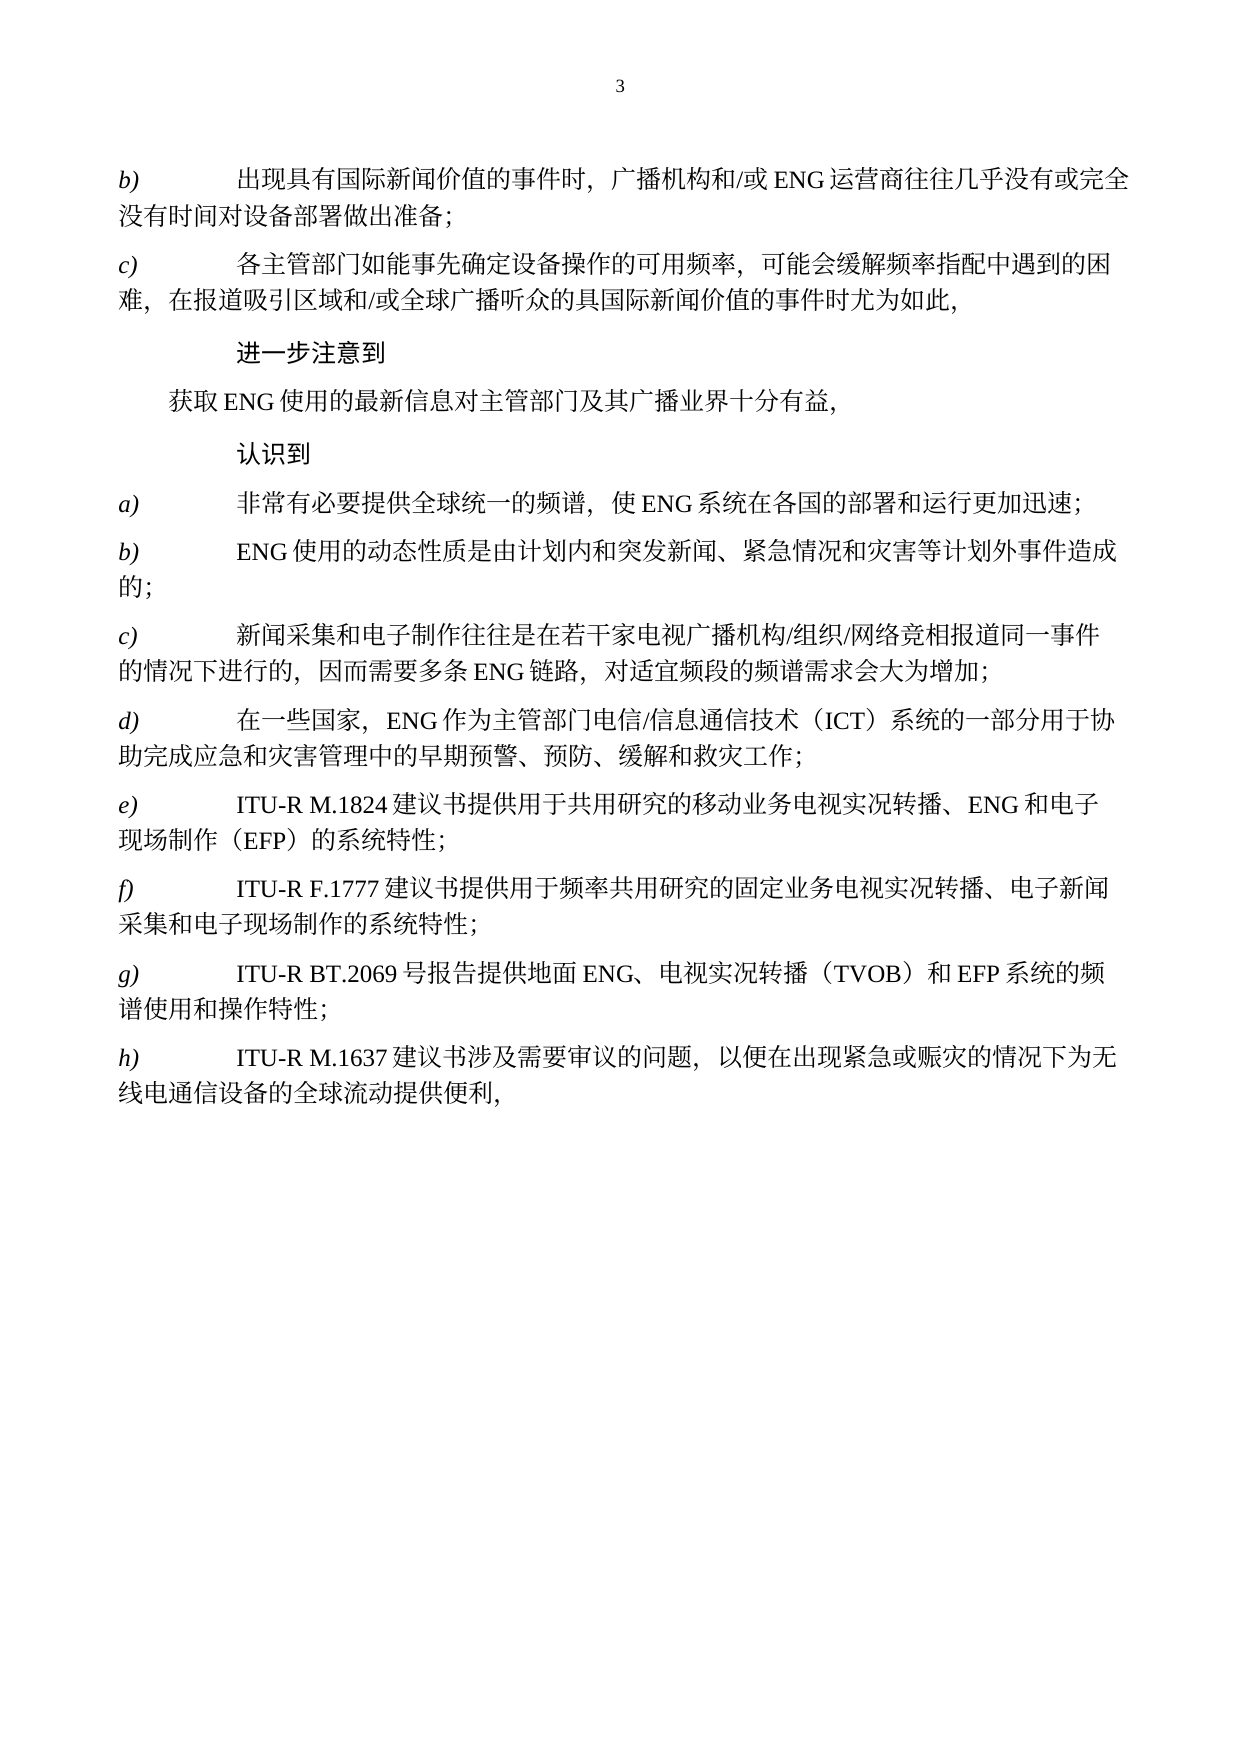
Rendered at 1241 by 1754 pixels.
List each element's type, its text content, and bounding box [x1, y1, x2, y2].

text e) ITU-R M.1824建议书提供用于共用研究的移动业务电视实况转播、ENG和电子现场制作（EFP）的系统特性； [118, 785, 1122, 857]
text c) 新闻采集和电子制作往往是在若干家电视广播机构/组织/网络竞相报道同一事件的情况下进行的，因而需要多条ENG链路，对适宜频段的频谱需求会大为增加； [118, 616, 1122, 688]
text 进一步注意到 [236, 333, 1122, 369]
text 获取ENG使用的最新信息对主管部门及其广播业界十分有益， [118, 382, 1122, 418]
text f) ITU-R F.1777建议书提供用于频率共用研究的固定业务电视实况转播、电子新闻采集和电子现场制作的系统特性； [118, 869, 1122, 941]
text a) 非常有必要提供全球统一的频谱，使ENG系统在各国的部署和运行更加迅速； [118, 483, 1137, 519]
text h) ITU-R M.1637建议书涉及需要审议的问题，以便在出现紧急或赈灾的情况下为无线电通信设备的全球流动提供便利， [118, 1038, 1122, 1110]
text g) ITU-R BT.2069号报告提供地面ENG、电视实况转播（TVOB）和EFP系统的频谱使用和操作特性； [118, 953, 1122, 1025]
text d) 在一些国家，ENG作为主管部门电信/信息通信技术（ICT）系统的一部分用于协助完成应急和灾害管理中的早期预警、预防、缓解和救灾工作； [118, 700, 1122, 772]
text b) 出现具有国际新闻价值的事件时，广播机构和/或ENG运营商往往几乎没有或完全没有时间对设备部署做出准备； [118, 160, 1137, 232]
text b) ENG使用的动态性质是由计划内和突发新闻、紧急情况和灾害等计划外事件造成的； [118, 532, 1122, 603]
text 认识到 [236, 434, 1122, 471]
text c) 各主管部门如能事先确定设备操作的可用频率，可能会缓解频率指配中遇到的困难，在报道吸引区域和/或全球广播听众的具国际新闻价值的事件时尤为如此， [118, 244, 1122, 316]
